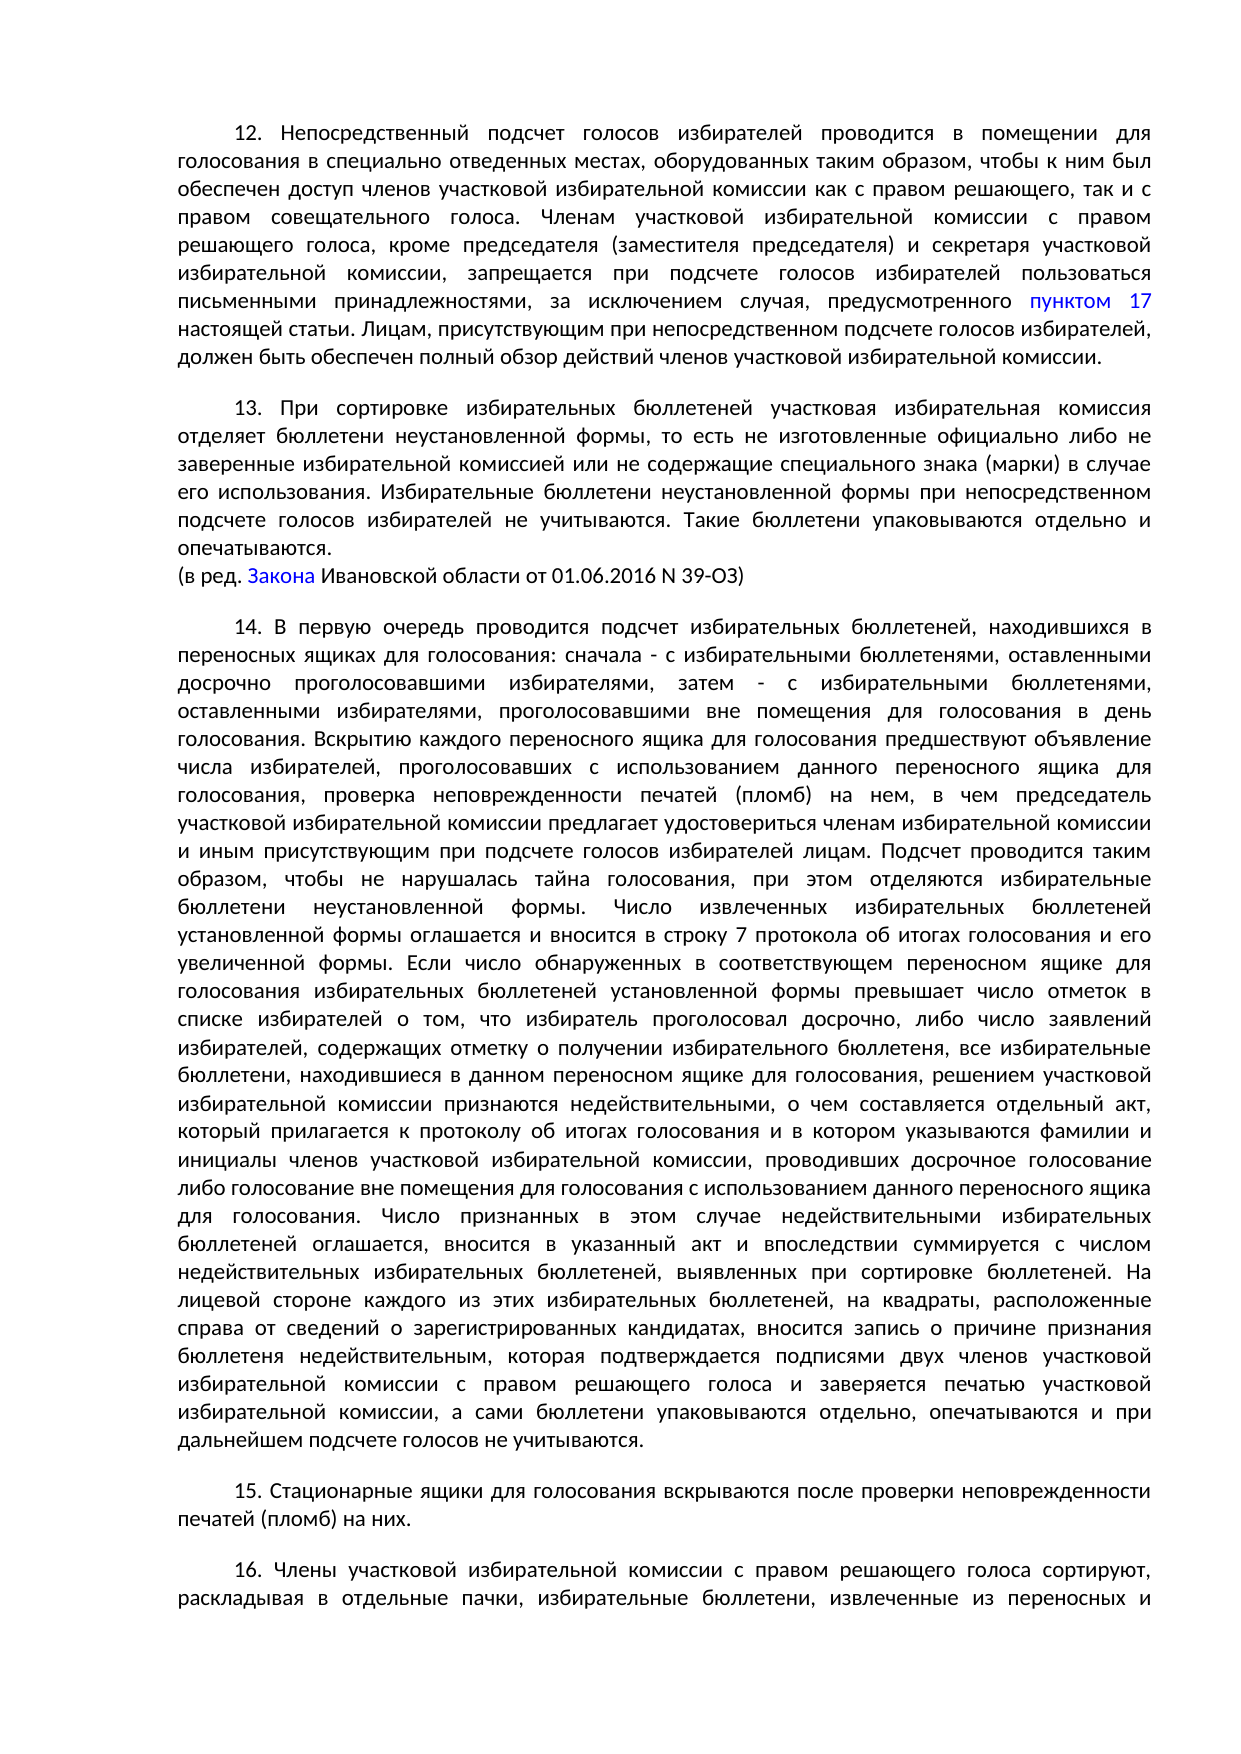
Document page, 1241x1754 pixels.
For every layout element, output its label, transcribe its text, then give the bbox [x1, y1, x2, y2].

text 14. В первую очередь проводится подсчет избирательных бюллетеней, находившихся в переносных ящиках для голосования: сначала - с избирательными бюллетенями, оставленными досрочно проголосовавшими избирателями, затем - с избирательными бюллетенями, оставленными избирателями, проголосовавшими вне помещения для голосования в день голосования. Вскрытию каждого переносного ящика для голосования предшествуют объявление числа избирателей, проголосовавших с использованием данного переносного ящика для голосования, проверка неповрежденности печатей (пломб) на нем, в чем председатель участковой избирательной комиссии предлагает удостовериться членам избирательной комиссии и иным присутствующим при подсчете голосов избирателей лицам. Подсчет проводится таким образом, чтобы не нарушалась тайна голосования, при этом отделяются избирательные бюллетени неустановленной формы. Число извлеченных избирательных бюллетеней установленной формы оглашается и вносится в строку 7 протокола об итогах голосования и его увеличенной формы. Если число обнаруженных в соответствующем переносном ящике для голосования избирательных бюллетеней установленной формы превышает число отметок в списке избирателей о том, что избиратель проголосовал досрочно, либо число заявлений избирателей, содержащих отметку о получении избирательного бюллетеня, все избирательные бюллетени, находившиеся в данном переносном ящике для голосования, решением участковой избирательной комиссии признаются недействительными, о чем составляется отдельный акт, который прилагается к протоколу об итогах голосования и в котором указываются фамилии и инициалы членов участковой избирательной комиссии, проводивших досрочное голосование либо голосование вне помещения для голосования с использованием данного переносного ящика для голосования. Число признанных в этом случае недействительными избирательных бюллетеней оглашается, вносится в указанный акт и впоследствии суммируется с числом недействительных избирательных бюллетеней, выявленных при сортировке бюллетеней. На лицевой стороне каждого из этих избирательных бюллетеней, на квадраты, расположенные справа от сведений о зарегистрированных кандидатах, вносится запись о причине признания бюллетеня недействительным, которая подтверждается подписями двух членов участковой избирательной комиссии с правом решающего голоса и заверяется печатью участковой избирательной комиссии, а сами бюллетени упаковываются отдельно, опечатываются и при дальнейшем подсчете голосов не учитываются. [177, 612, 1152, 1453]
text 13. При сортировке избирательных бюллетеней участковая избирательная комиссия отделяет бюллетени неустановленной формы, то есть не изготовленные официально либо не заверенные избирательной комиссией или не содержащие специального знака (марки) в случае его использования. Избирательные бюллетени неустановленной формы при непосредственном подсчете голосов избирателей не учитываются. Такие бюллетени упаковываются отдельно и опечатываются. [177, 393, 1152, 561]
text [177, 1555, 1152, 1611]
text 15. Стационарные ящики для голосования вскрываются после проверки неповрежденности печатей (пломб) на них. [177, 1476, 1152, 1532]
text 12. Непосредственный подсчет голосов избирателей проводится в помещении для голосования в специально отведенных местах, оборудованных таким образом, чтобы к ним был обеспечен доступ членов участковой избирательной комиссии как с правом решающего, так и с правом совещательного голоса. Членам участковой избирательной комиссии с правом решающего голоса, кроме председателя (заместителя председателя) и секретаря участковой избирательной комиссии, запрещается при подсчете голосов избирателей пользоваться письменными принадлежностями, за исключением случая, предусмотренного пунктом 17 настоящей статьи. Лицам, присутствующим при непосредственном подсчете голосов избирателей, должен быть обеспечен полный обзор действий членов участковой избирательной комиссии. [177, 118, 1152, 370]
text (в ред. Закона Ивановской области от 01.06.2016 N 39-ОЗ) [177, 561, 1152, 589]
